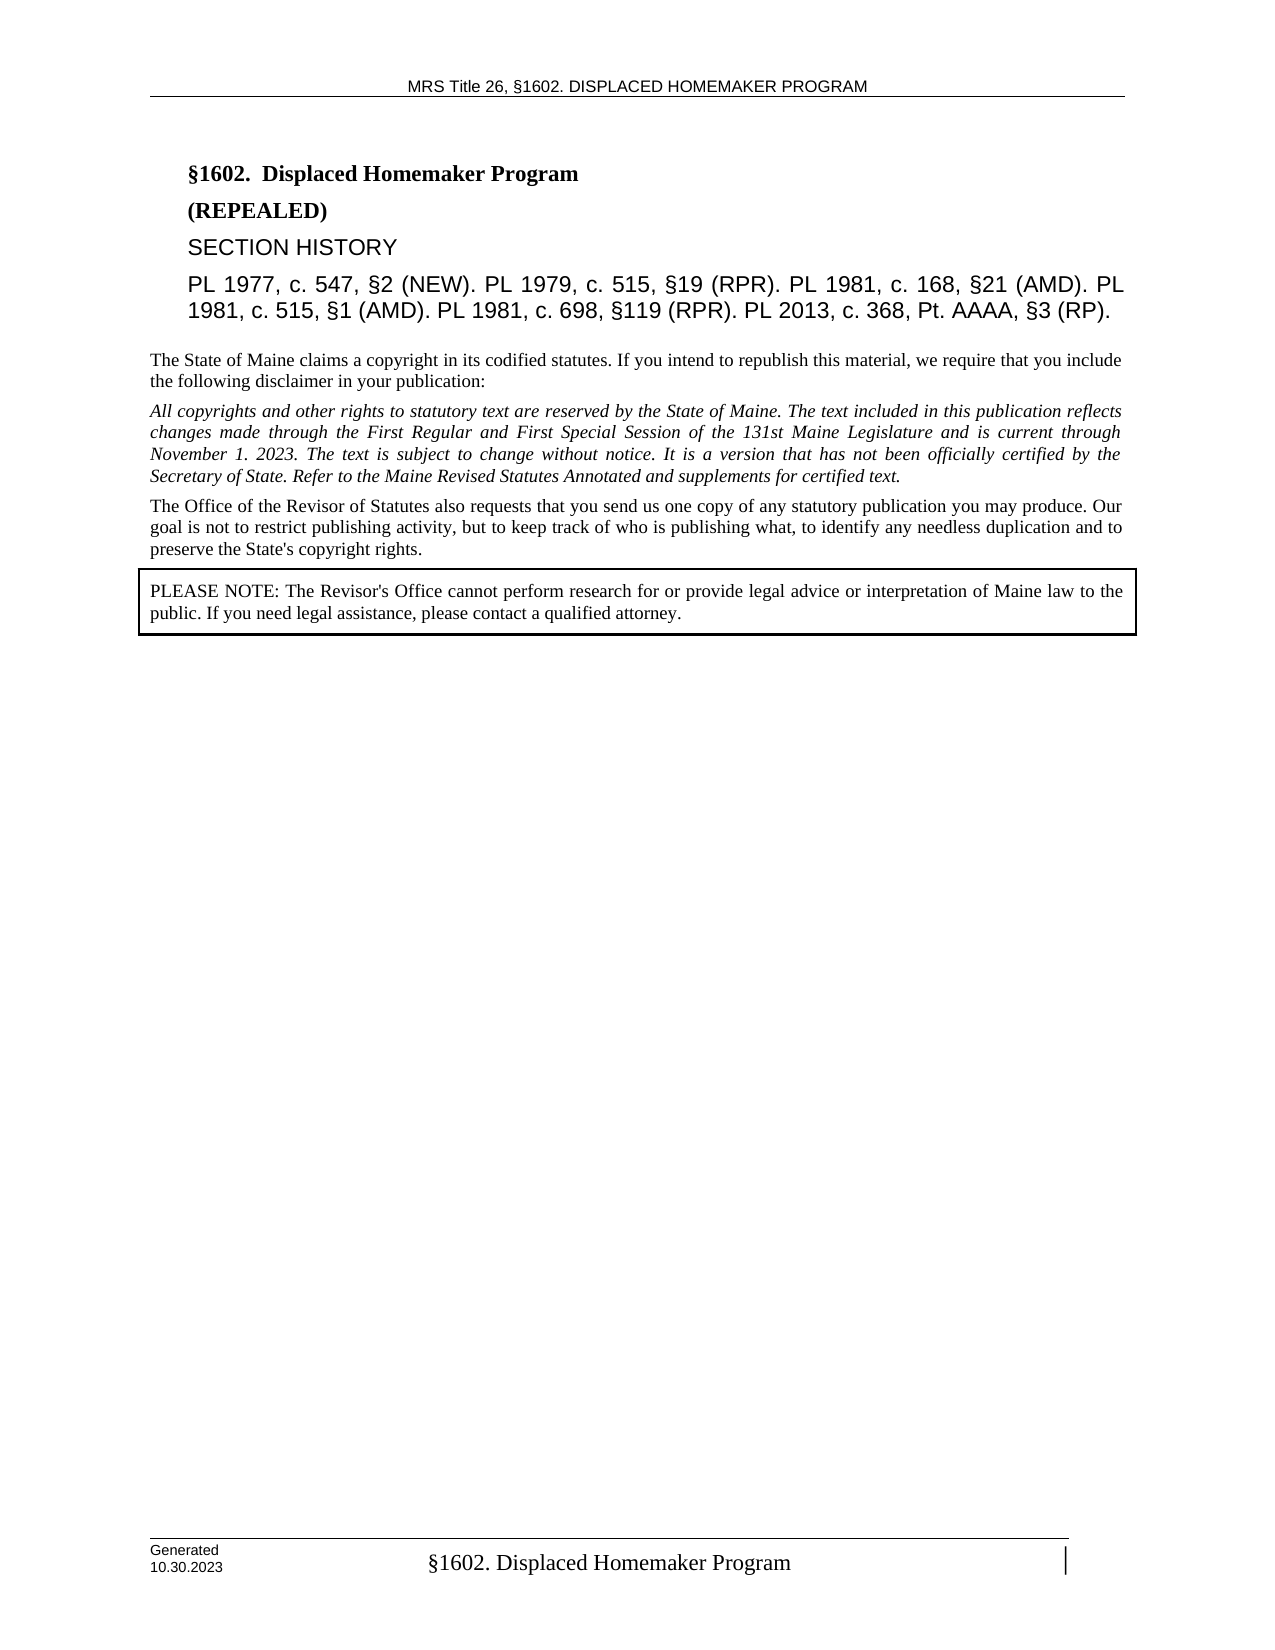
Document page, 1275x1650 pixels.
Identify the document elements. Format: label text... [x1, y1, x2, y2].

text The Office of the Revisor of Statutes also requests that you send us one copy of any statutory publication you may produce. Our goal is not to restrict publishing activity, but to keep track of who is publishing what, to identify any needless duplication and to preserve the State's copyright rights. [150, 494, 1125, 559]
text (REPEALED) [187, 197, 1125, 223]
text §1602. Displaced Homemaker Program [187, 160, 1125, 187]
text All copyrights and other rights to statutory text are reserved by the State of Maine. The text included in this publication reflects changes made through the First Regular and First Special Session of the 131st Maine Legislature and is current through November 1. 2023 . The text is subject to change without notice. It is a version that has not been officially certified by the Secretary of State. Refer to the Maine Revised Statutes Annotated and supplements for certified text. [150, 400, 1125, 486]
text The State of Maine claims a copyright in its codified statutes. If you intend to republish this material, we require that you include the following disclaimer in your publication: [150, 348, 1125, 392]
text SECTION HISTORY [187, 234, 1125, 260]
text PLEASE NOTE: The Revisor's Office cannot perform research for or provide legal advice or interpretation of Maine law to the public. If you need legal assistance, please contact a qualified attorney. [140, 570, 1135, 633]
text PL 1977, c. 547, §2 (NEW). PL 1979, c. 515, §19 (RPR). PL 1981, c. 168, §21 (AMD). PL 1981, c. 515, §1 (AMD). PL 1981, c. 698, §119 (RPR). PL 2013, c. 368, Pt. AAAA, §3 (RP). [187, 271, 1125, 323]
